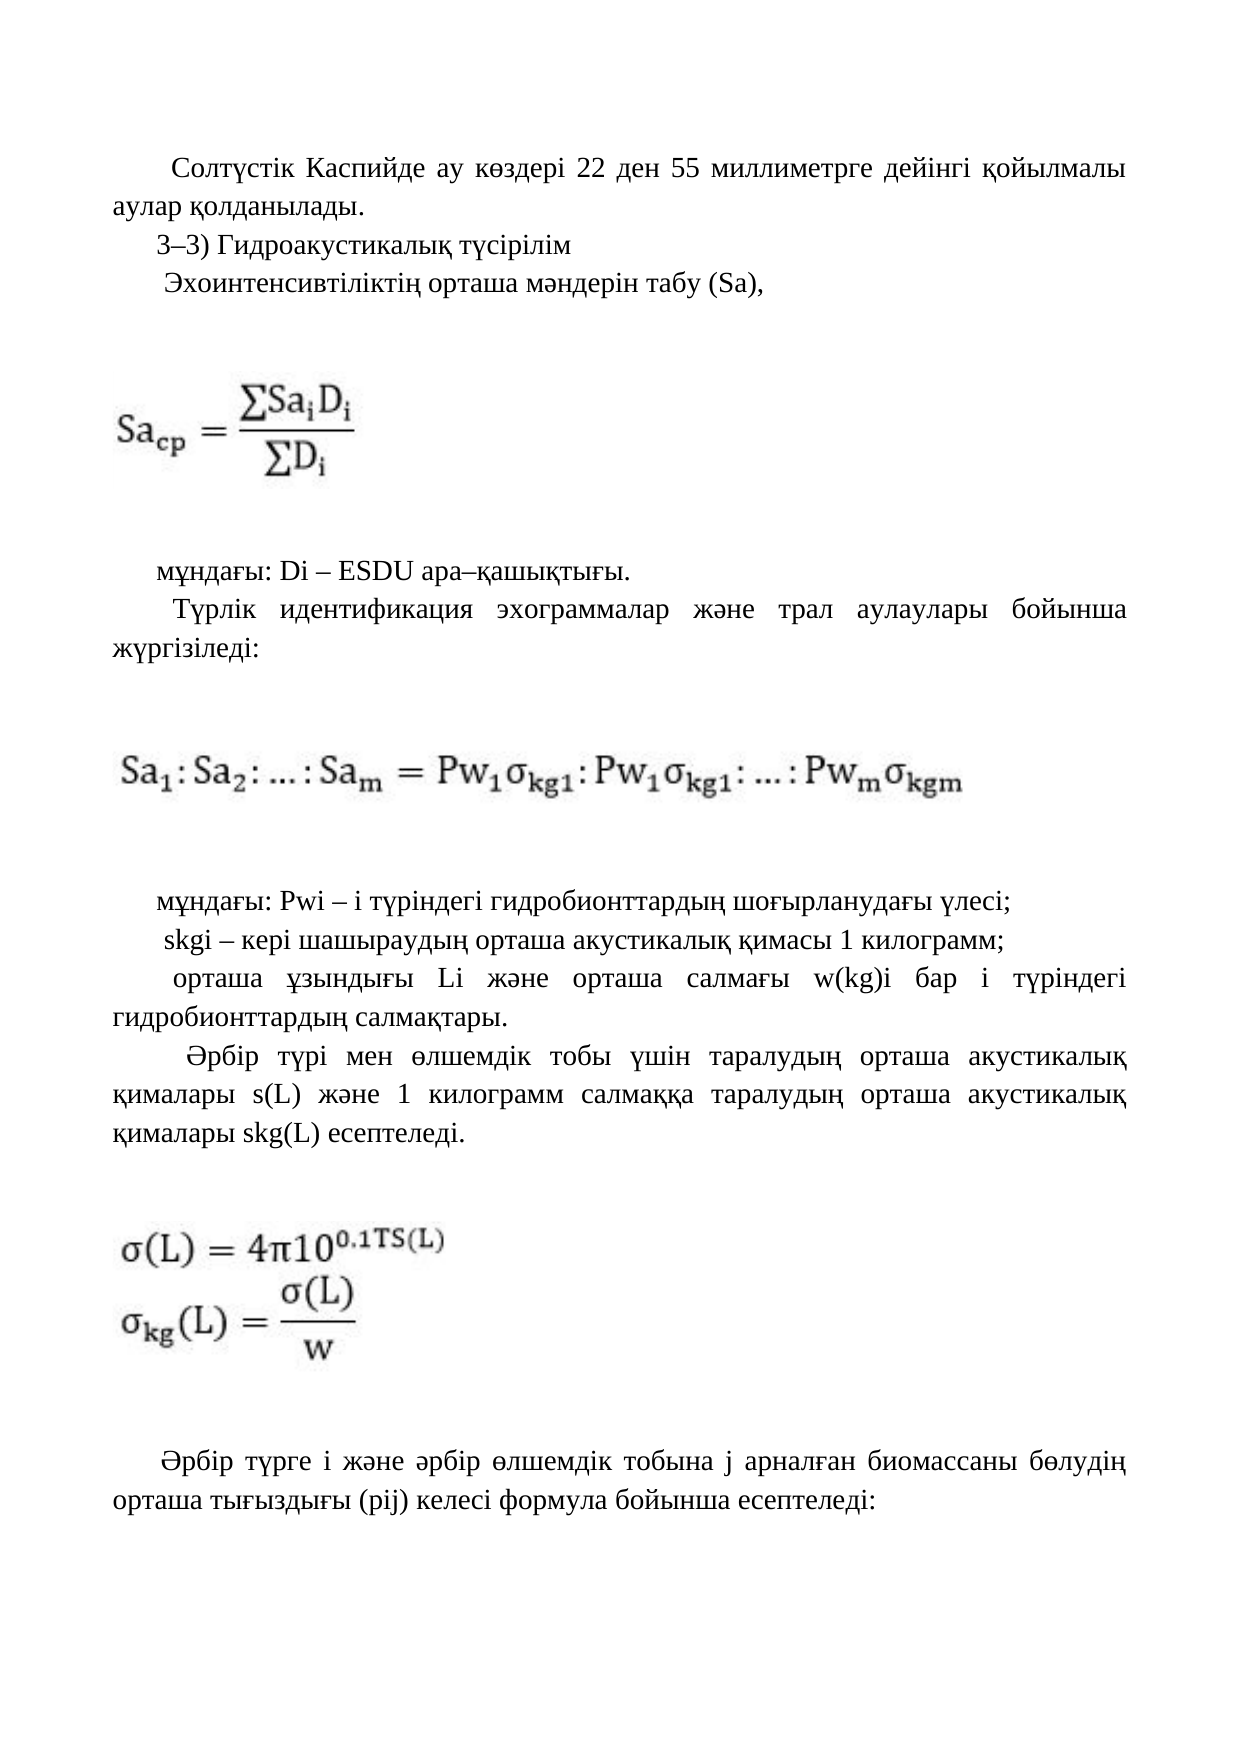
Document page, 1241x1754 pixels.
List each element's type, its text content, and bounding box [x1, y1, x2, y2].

text Әрбір түрге i және әрбір өлшемдік тобына j арналған биомассаны бөлудің орташа тығыздығы (pij) келесі формула бойынша есептеледі: [112, 1443, 1128, 1516]
picture [112, 1221, 471, 1380]
text Түрлік идентификация эхограммалар және трал аулаулары бойынша жүргізіледі: [112, 591, 1128, 663]
text мұндағы: Pwi – i түріндегі гидробионттардың шоғырланудағы үлесі; [112, 883, 1128, 917]
picture [112, 736, 988, 820]
text мұндағы: Di – ESDU ара–қашықтығы. [112, 553, 1128, 586]
text 3–3) Гидроакустикалық түсірілім [112, 227, 1128, 261]
text skgi – кері шашыраудың орташа акустикалық қимасы 1 килограмм; [112, 922, 1128, 956]
text орташа ұзындығы Li және орташа салмағы w(kg)i бар i түріндегі гидробионттардың салмақтары. [112, 961, 1128, 1033]
text Солтүстік Каспийде ау көздері 22 ден 55 миллиметрге дейінгі қойылмалы аулар қолданылады. [112, 150, 1128, 222]
picture [112, 371, 378, 489]
text Әрбір түрі мен өлшемдік тобы үшін таралудың орташа акустикалық қималары s(L) және 1 килограмм салмаққа таралудың орташа акустикалық қималары skg(L) есептеледі. [112, 1038, 1128, 1148]
text Эхоинтенсивтіліктің орташа мәндерін табу (Sa), [112, 266, 1128, 299]
